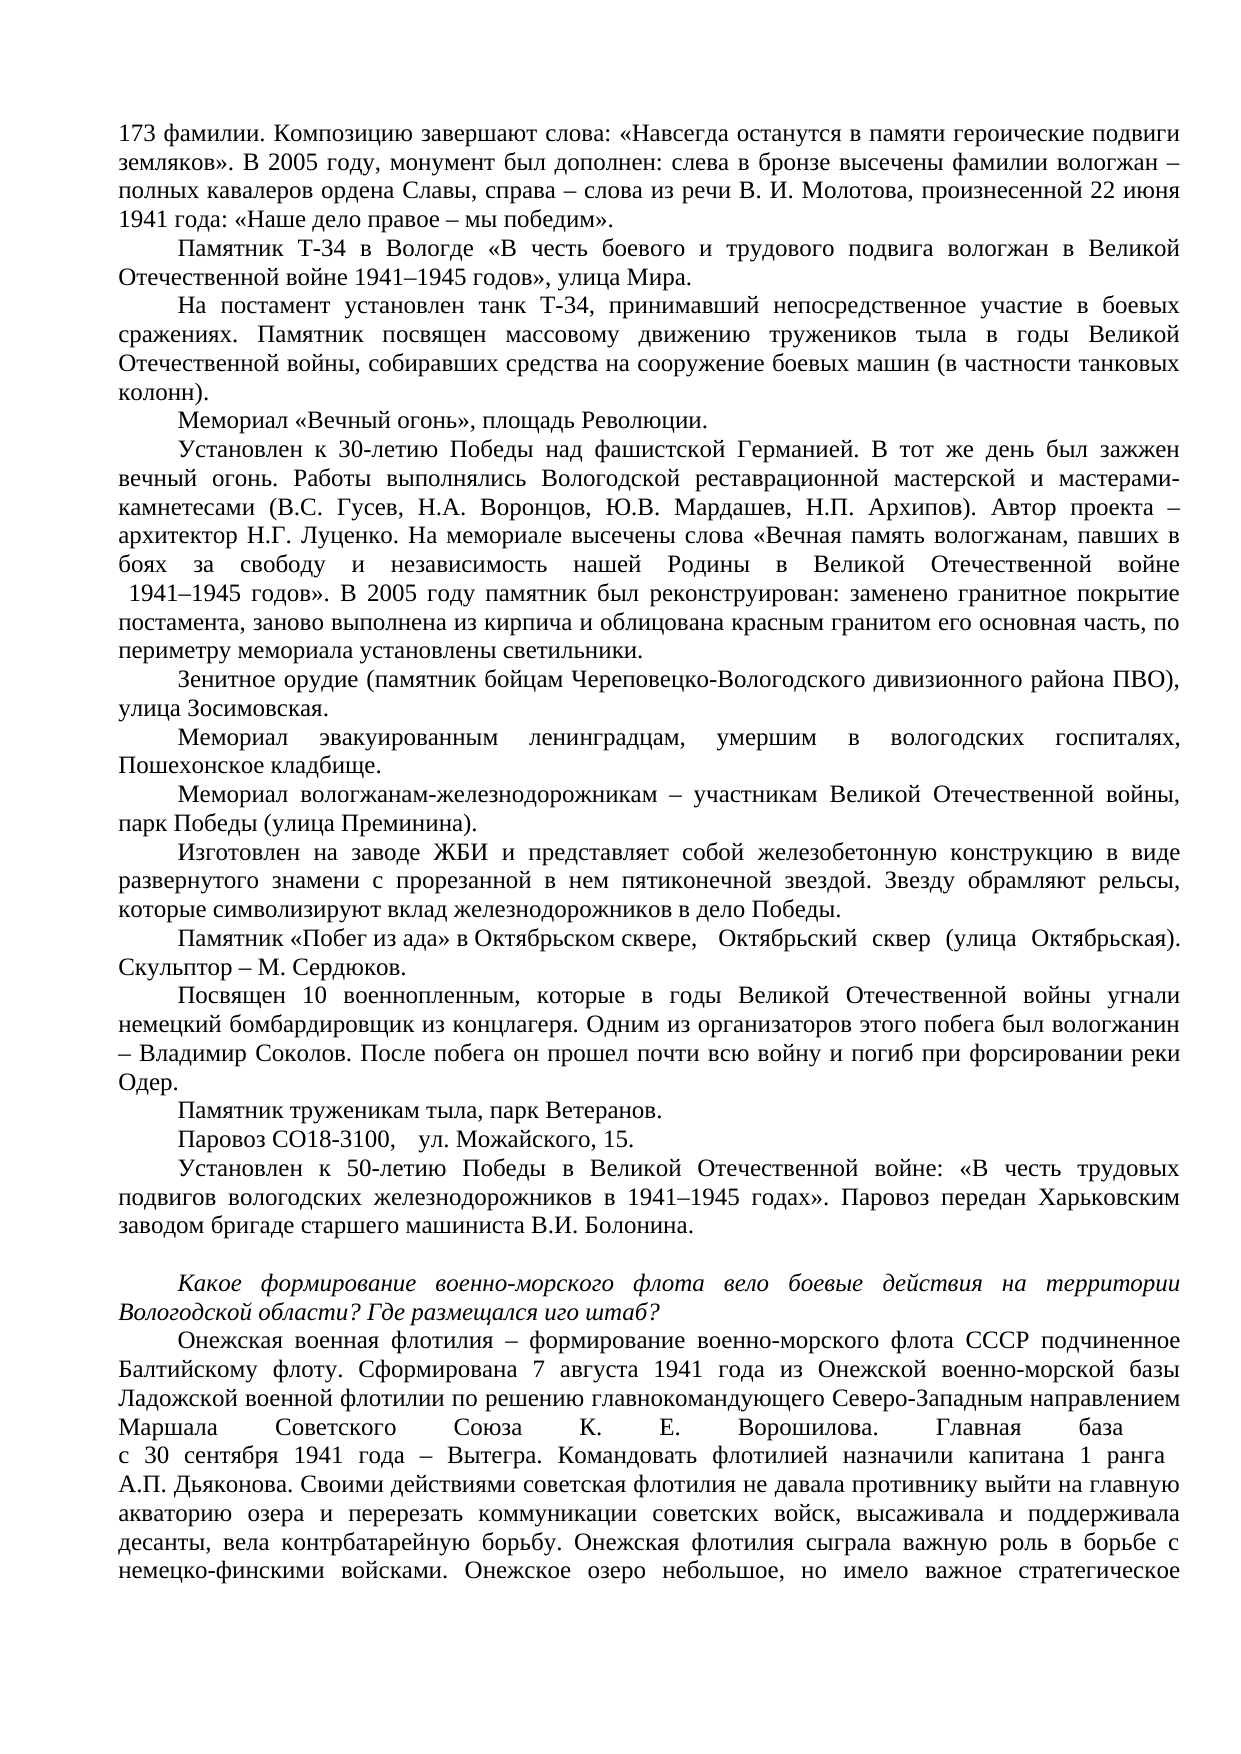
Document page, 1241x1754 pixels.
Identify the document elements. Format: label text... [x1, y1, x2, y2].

text Какое формирование военно-морского флота вело боевые действия на территории Вологодской области? Где размещался иго штаб? [118, 1268, 1181, 1326]
text На постамент установлен танк Т-34, принимавший непосредственное участие в боевых сражениях. Памятник посвящен массовому движению тружеников тыла в годы Великой Отечественной войны, собиравших средства на сооружение боевых машин (в частности танковых колонн). [118, 291, 1181, 406]
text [118, 118, 1181, 233]
text Памятник Т-34 в Вологде «В честь боевого и трудового подвига вологжан в Великой Отечественной войне 1941–1945 годов», улица Мира. [118, 233, 1181, 291]
text Памятник труженикам тыла, парк Ветеранов. [118, 1096, 1181, 1124]
text Мемориал эвакуированным ленинградцам, умершим в вологодских госпиталях, Пошехонское кладбище. [118, 722, 1181, 779]
text Мемориал вологжанам-железнодорожникам – участникам Великой Отечественной войны, парк Победы (улица Преминина). [118, 779, 1181, 837]
text Мемориал «Вечный огонь», площадь Революции. [118, 406, 1181, 434]
text Установлен к 30-летию Победы над фашистской Германией. В тот же день был зажжен вечный огонь. Работы выполнялись Вологодской реставрационной мастерской и мастерами-камнетесами (В.С. Гусев, Н.А. Воронцов, Ю.В. Мардашев, Н.П. Архипов). Автор проекта – архитектор Н.Г. Луценко. На мемориале высечены слова «Вечная память вологжанам, павших в боях за свободу и независимость нашей Родины в Великой Отечественной войне 1941–1945 годов». В 2005 году памятник был реконструирован: заменено гранитное покрытие постамента, заново выполнена из кирпича и облицована красным гранитом его основная часть, по периметру мемориала установлены светильники. [118, 434, 1181, 664]
text Установлен к 50-летию Победы в Великой Отечественной войне: «В честь трудовых подвигов вологодских железнодорожников в 1941–1945 годах». Паровоз передан Харьковским заводом бригаде старшего машиниста В.И. Болонина. [118, 1153, 1181, 1239]
text Памятник «Побег из ада» в Октябрьском сквере, Октябрьский сквер (улица Октябрьская). Скульптор – М. Сердюков. [118, 923, 1181, 981]
text Зенитное орудие (памятник бойцам Череповецко-Вологодского дивизионного района ПВО), улица Зосимовская. [118, 664, 1181, 722]
text Изготовлен на заводе ЖБИ и представляет собой железобетонную конструкцию в виде развернутого знамени с прорезанной в нем пятиконечной звездой. Звезду обрамляют рельсы, которые символизируют вклад железнодорожников в дело Победы. [118, 837, 1181, 923]
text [118, 1326, 1181, 1584]
text Посвящен 10 военнопленным, которые в годы Великой Отечественной войны угнали немецкий бомбардировщик из концлагеря. Одним из организаторов этого побега был вологжанин – Владимир Соколов. После побега он прошел почти всю войну и погиб при форсировании реки Одер. [118, 981, 1181, 1096]
text Паровоз СО18-3100, ул. Можайского, 15. [118, 1124, 1181, 1153]
